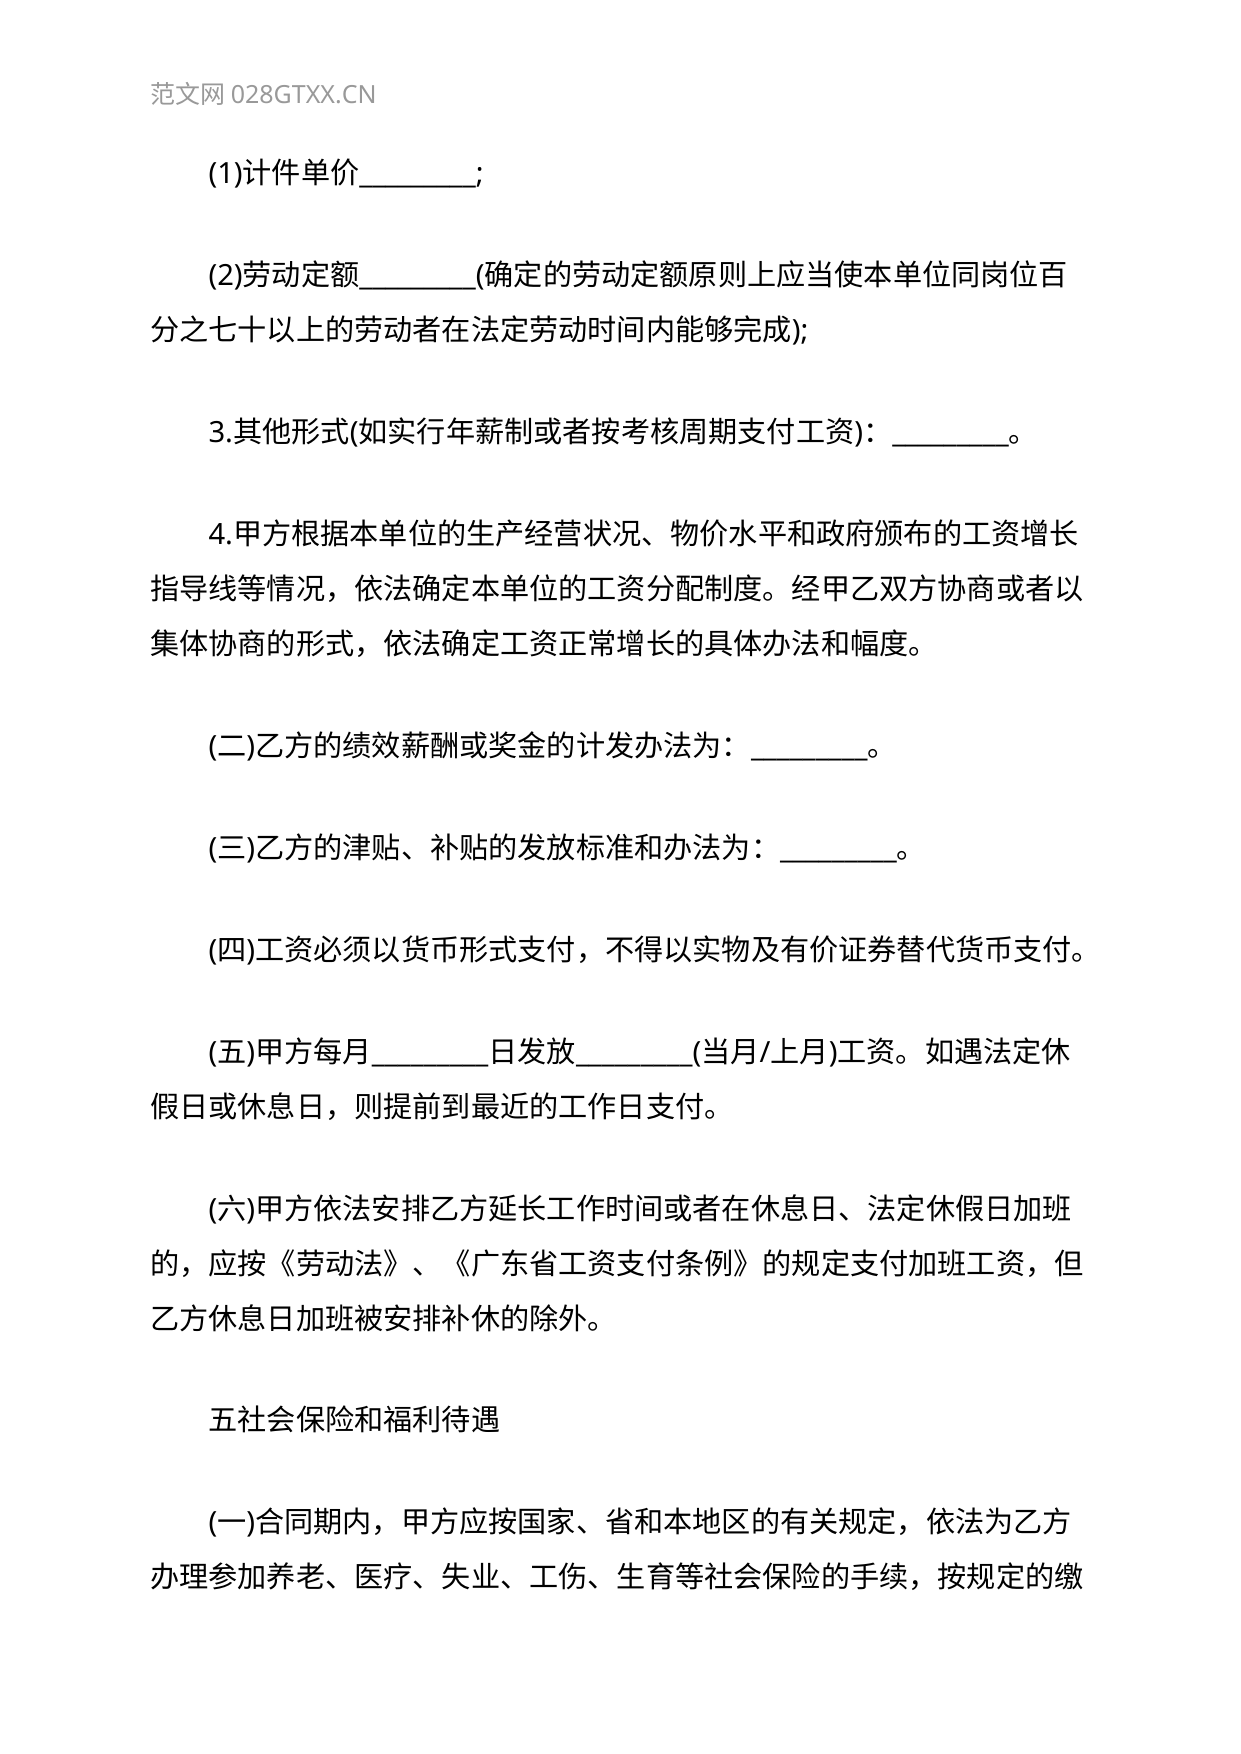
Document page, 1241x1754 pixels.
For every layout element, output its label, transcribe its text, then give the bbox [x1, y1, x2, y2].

text (二)乙方的绩效薪酬或奖金的计发办法为：_________。 [150, 723, 1090, 765]
text 4.甲方根据本单位的生产经营状况、物价水平和政府颁布的工资增长指导线等情况，依法确定本单位的工资分配制度。经甲乙双方协商或者以集体协商的形式，依法确定工资正常增长的具体办法和幅度。 [150, 511, 1090, 663]
text (五)甲方每月_________日发放_________(当月/上月)工资。如遇法定休假日或休息日，则提前到最近的工作日支付。 [150, 1028, 1090, 1126]
text 3.其他形式(如实行年薪制或者按考核周期支付工资)：_________。 [150, 409, 1090, 451]
text (2)劳动定额_________(确定的劳动定额原则上应当使本单位同岗位百分之七十以上的劳动者在法定劳动时间内能够完成); [150, 252, 1090, 349]
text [150, 1499, 1090, 1596]
text (1)计件单价_________; [150, 150, 1090, 192]
text (六)甲方依法安排乙方延长工作时间或者在休息日、法定休假日加班的，应按《劳动法》、《广东省工资支付条例》的规定支付加班工资，但乙方休息日加班被安排补休的除外。 [150, 1185, 1090, 1337]
text (四)工资必须以货币形式支付，不得以实物及有价证券替代货币支付。 [150, 927, 1090, 969]
text 五社会保险和福利待遇 [150, 1397, 1090, 1439]
text (三)乙方的津贴、补贴的发放标准和办法为：_________。 [150, 824, 1090, 867]
